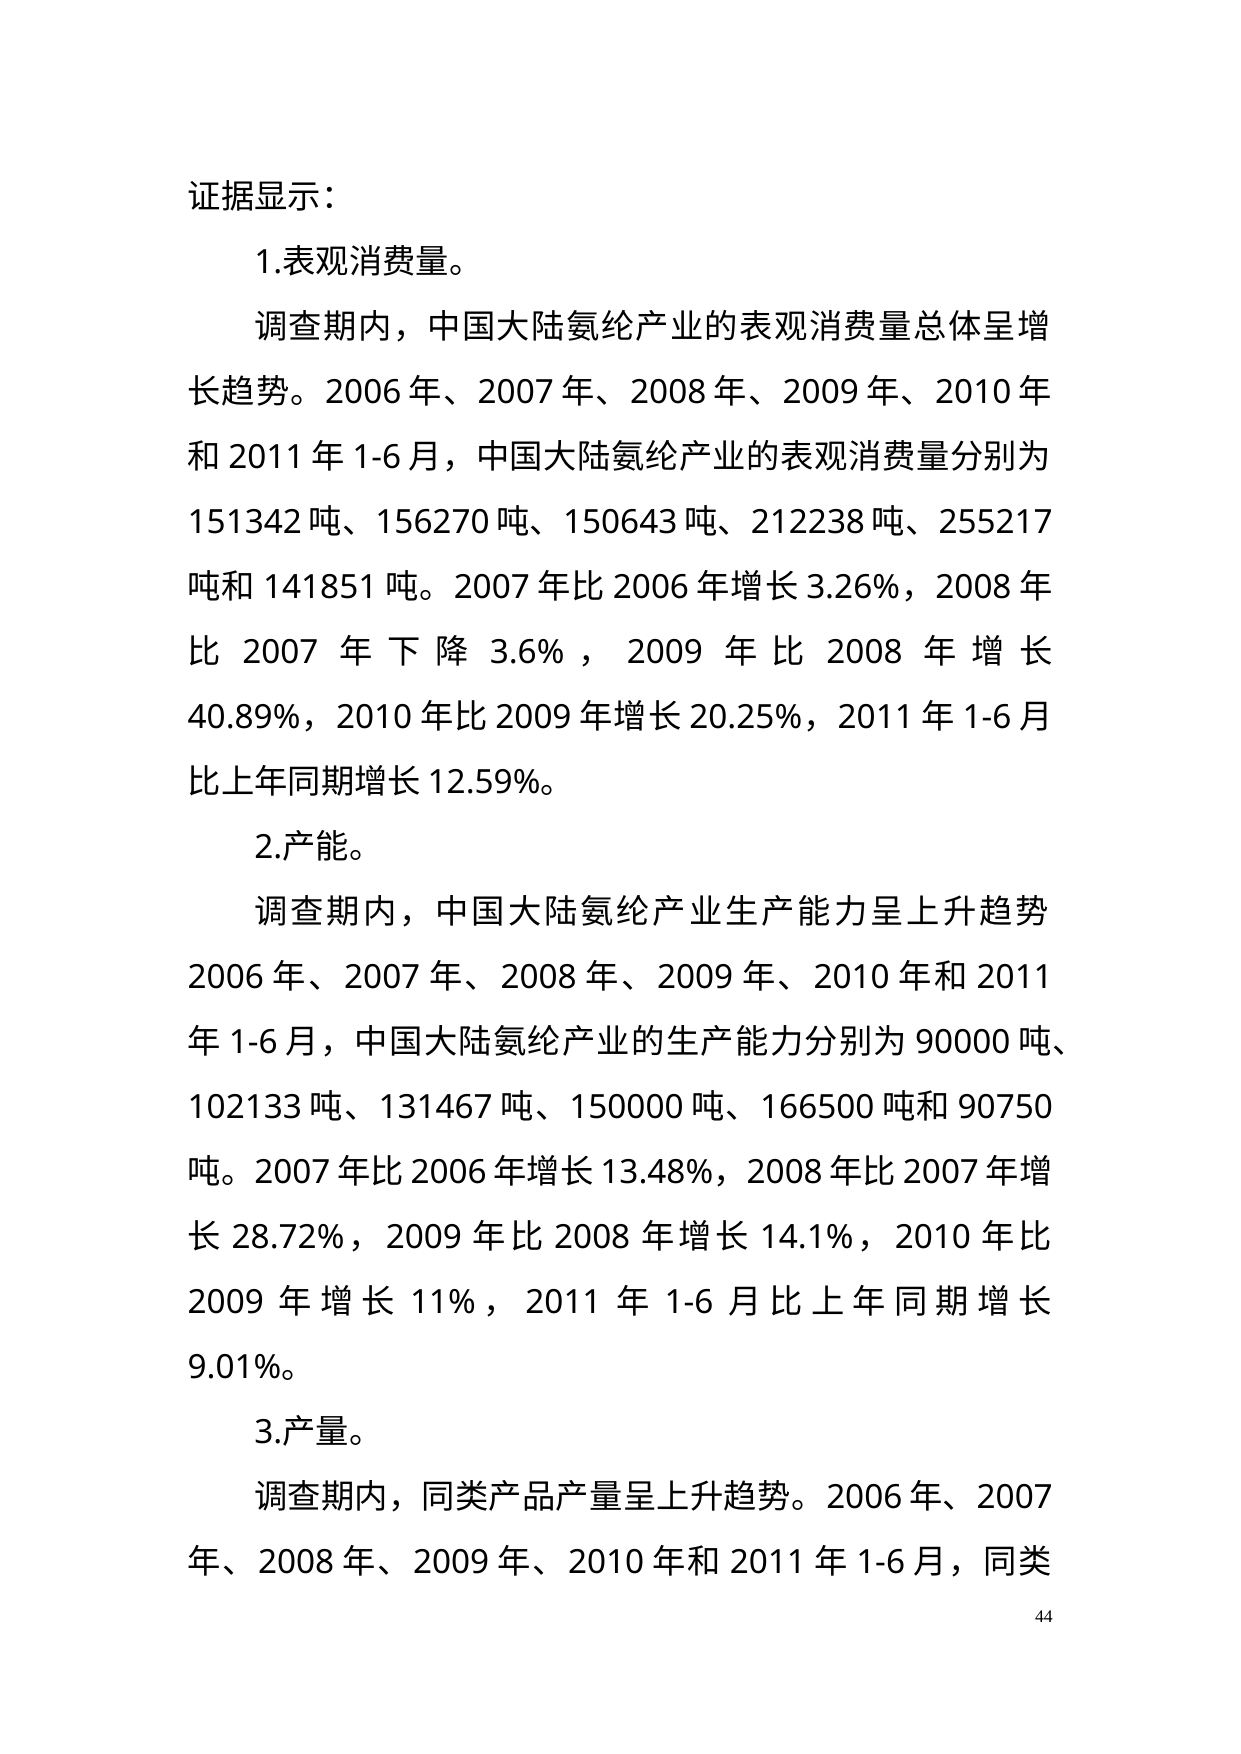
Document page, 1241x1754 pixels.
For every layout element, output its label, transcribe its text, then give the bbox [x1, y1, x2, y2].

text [187, 162, 1053, 227]
text 2.产能。 [187, 812, 1053, 877]
text 调查期内，中国大陆氨纶产业的表观消费量总体呈增长趋势。2006年、2007年、2008年、2009年、2010年和2011年1-6月，中国大陆氨纶产业的表观消费量分别为151342吨、156270吨、150643吨、212238吨、255217吨和141851吨。2007年比2006年增长3.26%，2008年比2007年下降3.6%，2009年比2008年增长40.89%，2010年比2009年增长20.25%，2011年1-6月比上年同期增长12.59%。 [187, 292, 1053, 812]
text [187, 1462, 1053, 1592]
text 3.产量。 [187, 1397, 1053, 1462]
text 1.表观消费量。 [187, 227, 1053, 292]
text 调查期内，中国大陆氨纶产业生产能力呈上升趋势。2006年、2007年、2008年、2009年、2010年和2011年1-6月，中国大陆氨纶产业的生产能力分别为90000吨、102133吨、131467吨、150000吨、166500吨和90750吨。2007年比2006年增长13.48%，2008年比2007年增长28.72%，2009年比2008年增长14.1%，2010年比2009年增长11%，2011年1-6月比上年同期增长9.01%。 [187, 877, 1053, 1397]
